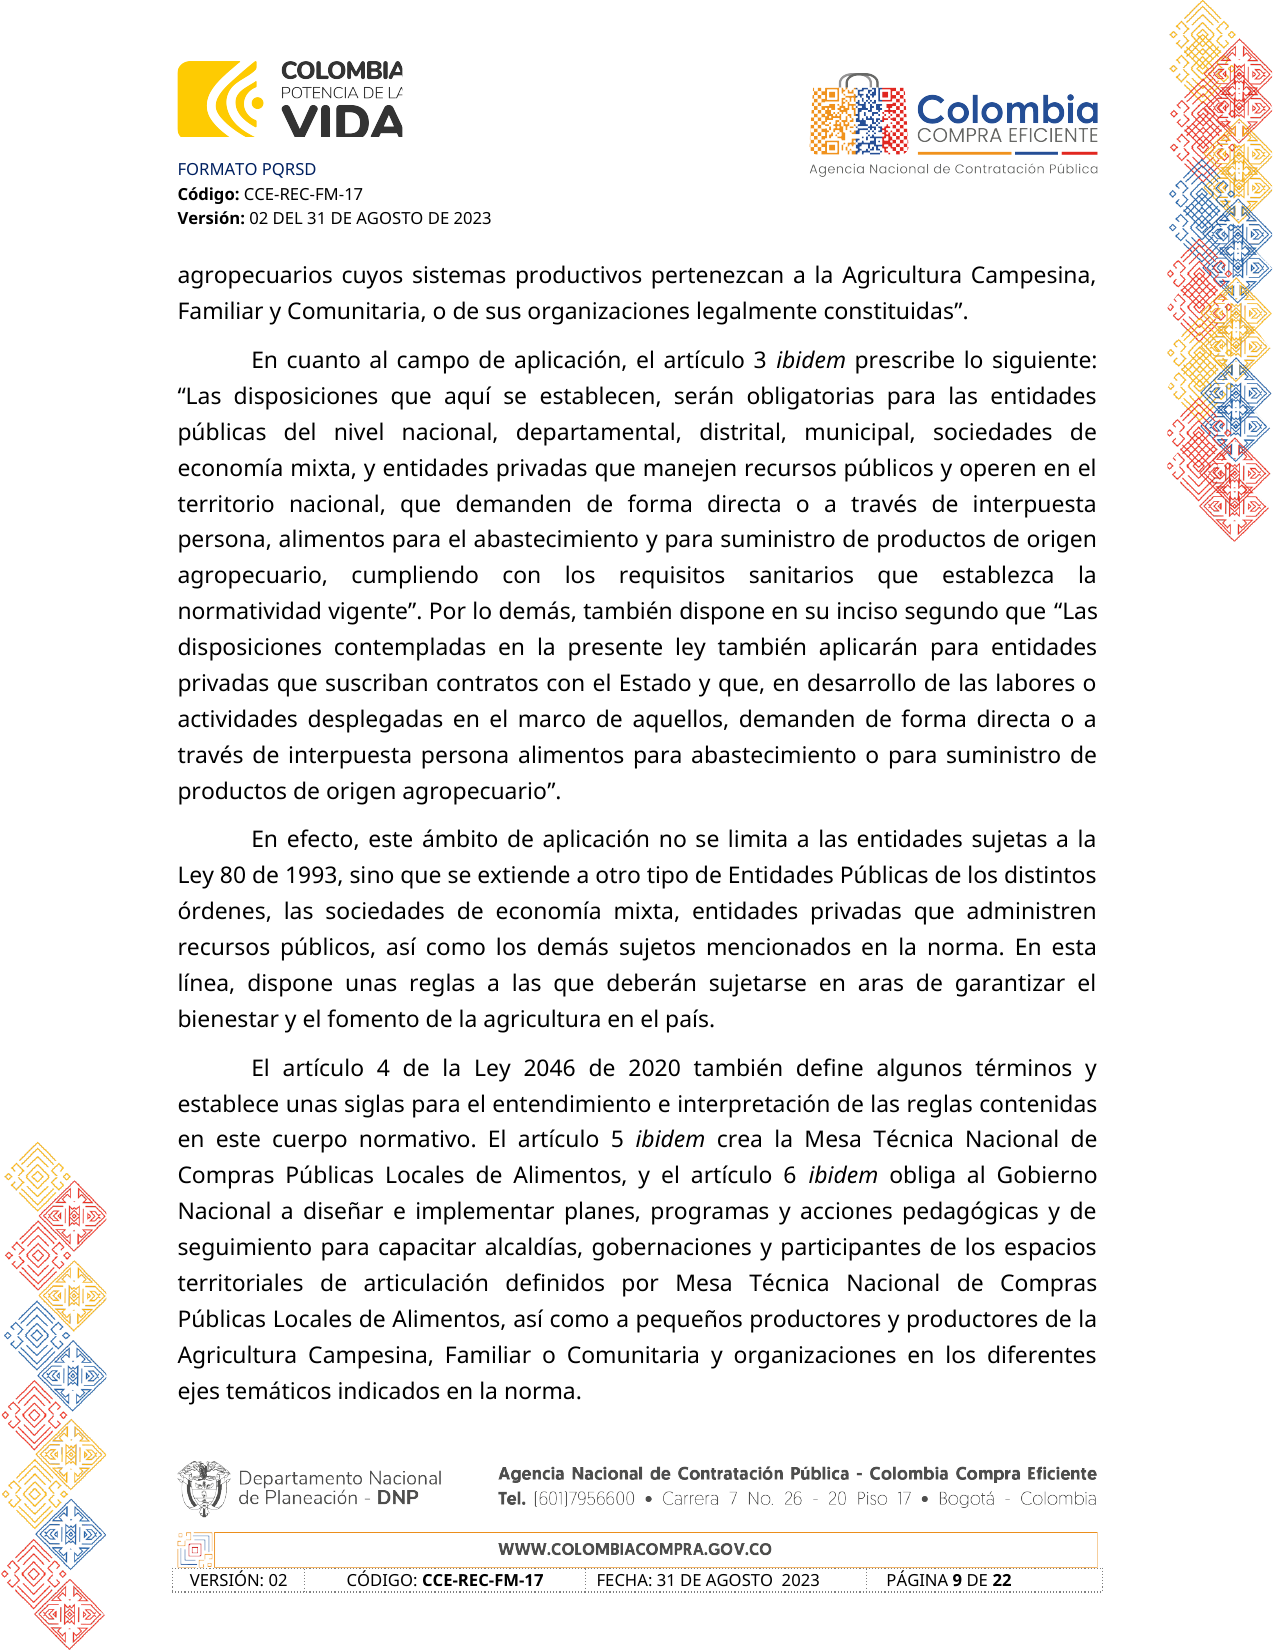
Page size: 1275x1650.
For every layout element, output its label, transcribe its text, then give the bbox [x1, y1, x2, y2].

picture [0, 1141, 106, 1648]
picture [177, 61, 402, 137]
text En efecto, este ámbito de aplicación no se limita a las entidades sujetas a la Ley 80 de 1993, sino que se extiende a otro tipo de Entidades Públicas de los distintos órdenes, las sociedades de economía mixta, entidades privadas que administren recursos públicos, así como los demás sujetos mencionados en la norma. En esta línea, dispone unas reglas a las que deberán sujetarse en aras de garantizar el bienestar y el fomento de la agricultura en el país. [177, 823, 1098, 1034]
picture [177, 1461, 1098, 1568]
picture [1165, 0, 1272, 539]
text El artículo 4 de la Ley 2046 de 2020 también define algunos términos y establece unas siglas para el entendimiento e interpretación de las reglas contenidas en este cuerpo normativo. El artículo 5 ibidem crea la Mesa Técnica Nacional de Compras Públicas Locales de Alimentos, y el artículo 6 ibidem obliga al Gobierno Nacional a diseñar e implementar planes, programas y acciones pedagógicas y de seguimiento para capacitar alcaldías, gobernaciones y participantes de los espacios territoriales de articulación definidos por Mesa Técnica Nacional de Compras Públicas Locales de Alimentos, así como a pequeños productores y productores de la Agricultura Campesina, Familiar o Comunitaria y organizaciones en los diferentes ejes temáticos indicados en la norma. [177, 1052, 1098, 1406]
text En cuanto al campo de aplicación, el artículo 3 ibidem prescribe lo siguiente: “Las disposiciones que aquí se establecen, serán obligatorias para las entidades públicas del nivel nacional, departamental, distrital, municipal, sociedades de economía mixta, y entidades privadas que manejen recursos públicos y operen en el territorio nacional, que demanden de forma directa o a través de interpuesta persona, alimentos para el abastecimiento y para suministro de productos de origen agropecuario, cumpliendo con los requisitos sanitarios que establezca la normatividad vigente”. Por lo demás, también dispone en su inciso segundo que “Las disposiciones contempladas en la presente ley también aplicarán para entidades privadas que suscriban contratos con el Estado y que, en desarrollo de las labores o actividades desplegadas en el marco de aquellos, demanden de forma directa o a través de interpuesta persona alimentos para abastecimiento o para suministro de productos de origen agropecuario”. [177, 344, 1098, 806]
picture [809, 73, 1098, 177]
